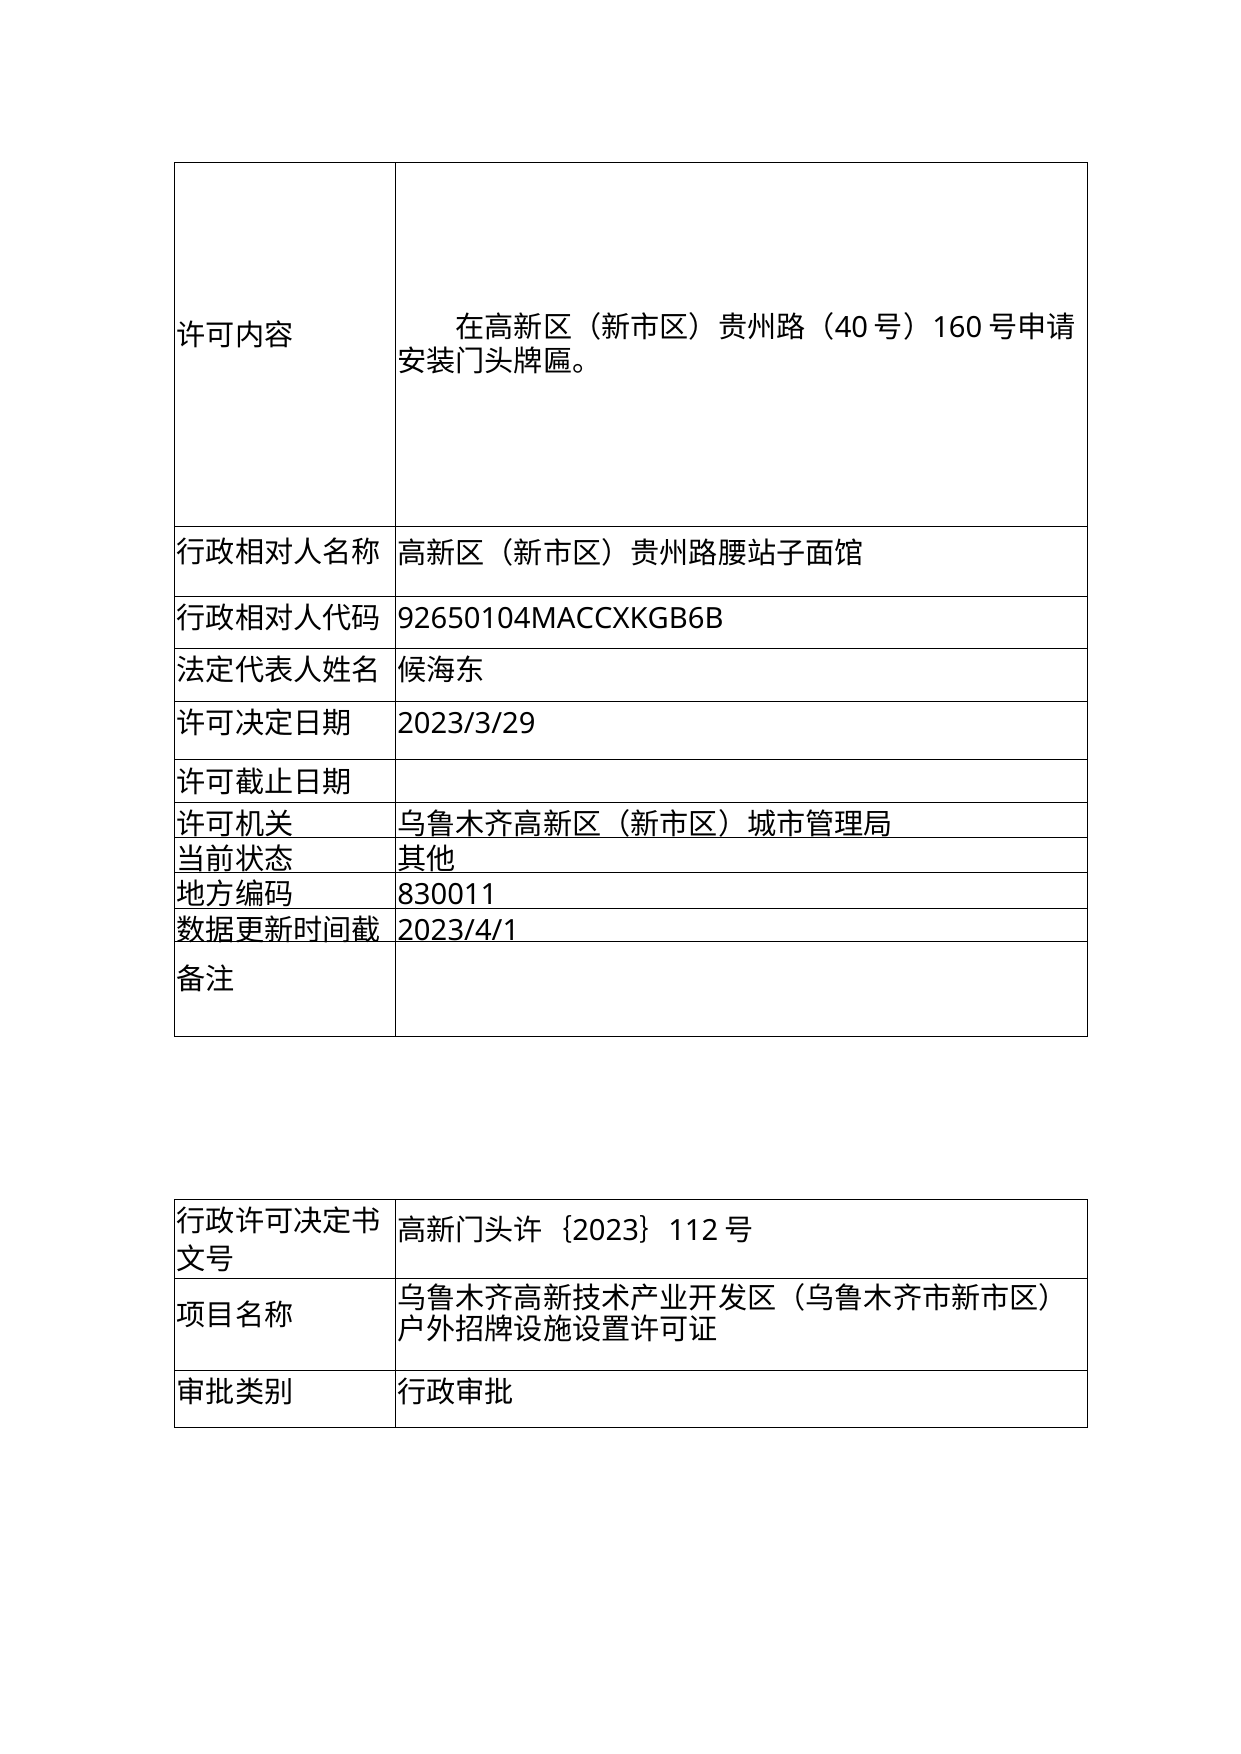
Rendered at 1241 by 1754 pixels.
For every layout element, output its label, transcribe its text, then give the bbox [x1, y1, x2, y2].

table_cell 项目名称 [175, 1279, 395, 1370]
table_cell 乌鲁木齐高新区（新市区）城市管理局 [396, 803, 1087, 837]
table_cell 2023/3/29 [396, 702, 1087, 759]
table_cell 其他 [396, 838, 1087, 872]
table_header 高新门头许｛2023｝112号 [396, 1200, 1087, 1278]
table_cell 830011 [396, 873, 1087, 908]
table_cell 法定代表人姓名 [175, 649, 395, 701]
table_cell 审批类别 [175, 1371, 395, 1427]
table_cell 高新区（新市区）贵州路腰站子面馆 [396, 527, 1087, 596]
table_cell 2023/4/1 [396, 909, 1087, 941]
table_header 行政许可决定书文号 [175, 1200, 395, 1278]
table_cell 行政相对人名称 [175, 527, 395, 596]
table_cell 候海东 [396, 649, 1087, 701]
table_cell [396, 942, 1087, 1036]
table_cell 许可机关 [175, 803, 395, 837]
table_cell 数据更新时间截止 [175, 909, 395, 941]
table_cell 乌鲁木齐高新技术产业开发区（乌鲁木齐市新市区）户外招牌设施设置许可证 [396, 1279, 1087, 1370]
table_cell 地方编码 [175, 873, 395, 908]
table_cell 许可内容 [175, 163, 395, 526]
table_cell 许可决定日期 [175, 702, 395, 759]
table_cell 当前状态 [175, 838, 395, 872]
table_cell 在高新区（新市区）贵州路（40号）160号申请安装门头牌匾。 [396, 163, 1087, 526]
table_cell 92650104MACCXKGB6B [396, 597, 1087, 648]
table_cell 行政审批 [396, 1371, 1087, 1427]
table_cell 许可截止日期 [175, 760, 395, 802]
table_cell 备注 [175, 942, 395, 1036]
table_cell 行政相对人代码 [175, 597, 395, 648]
table_cell [396, 760, 1087, 802]
